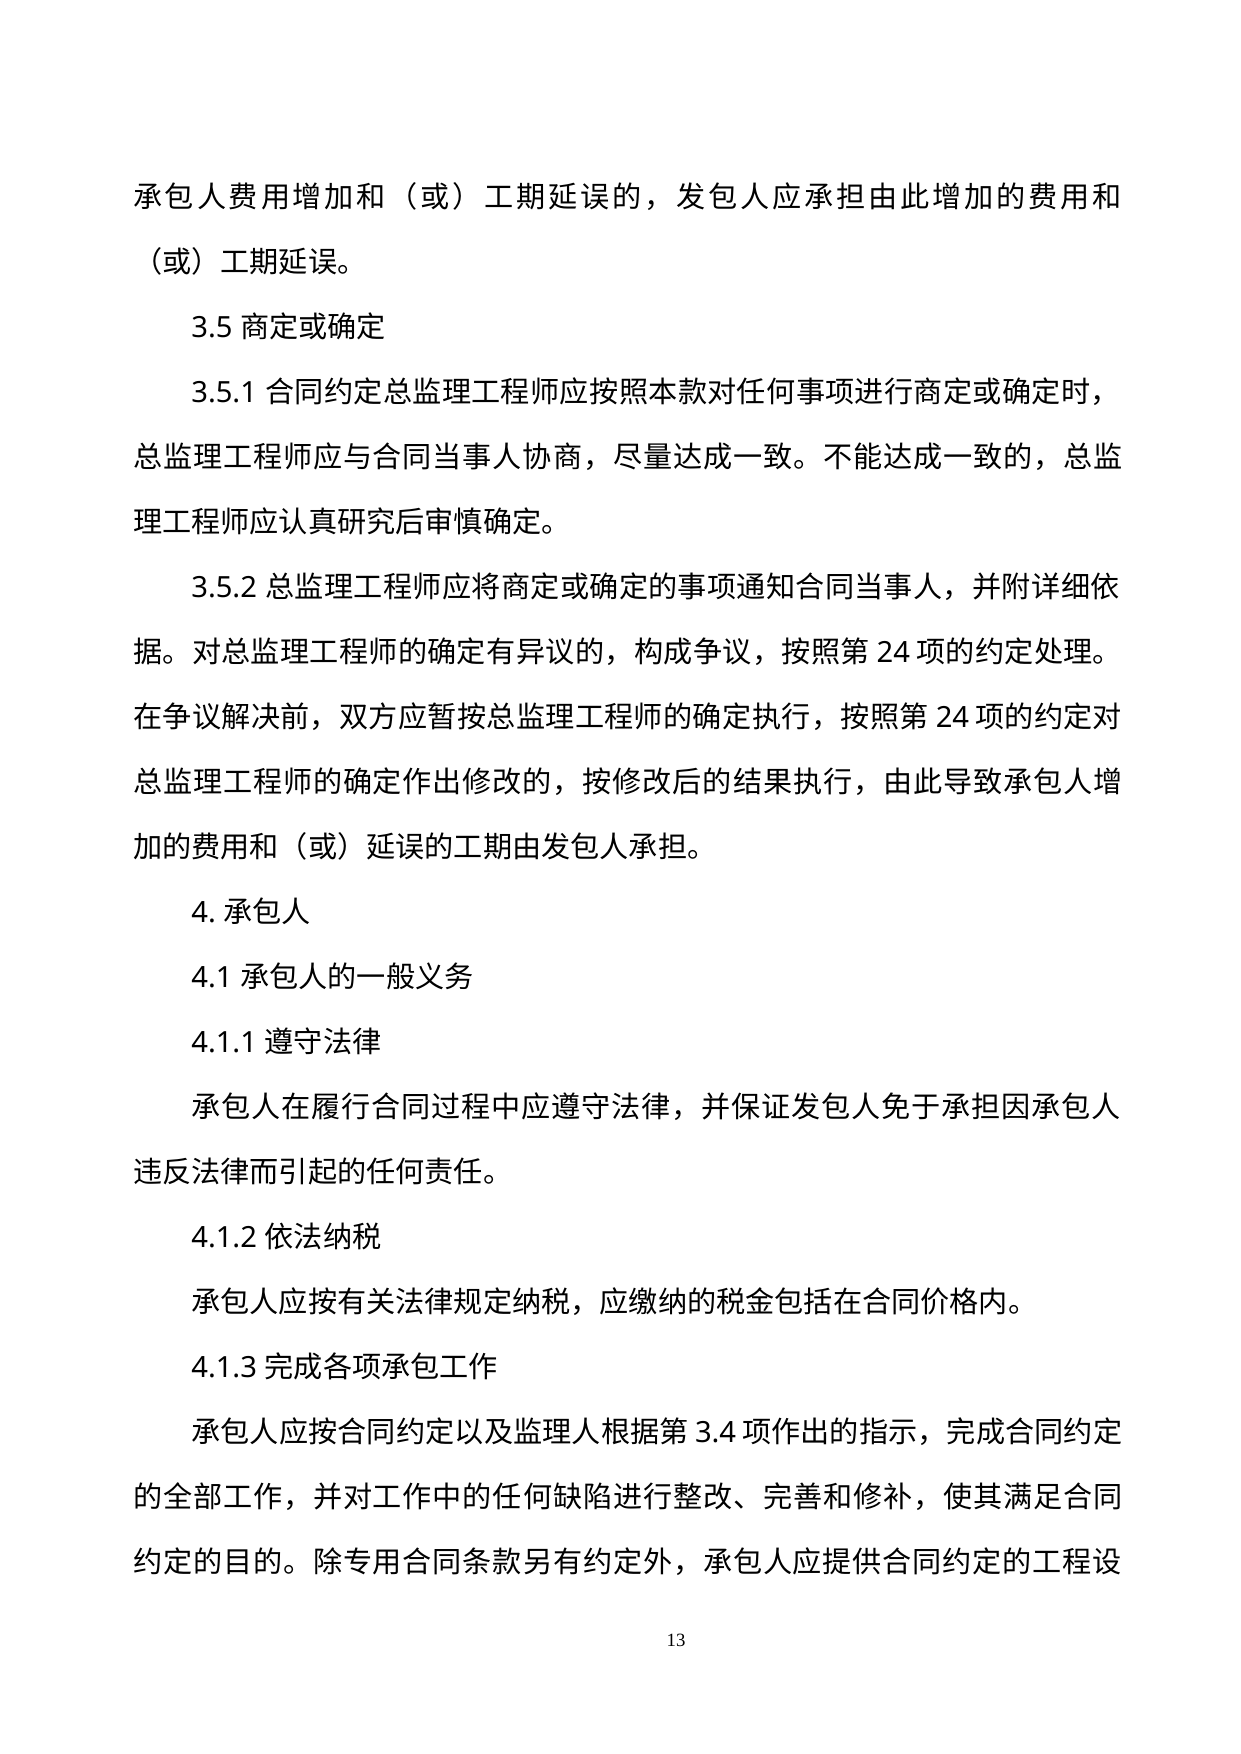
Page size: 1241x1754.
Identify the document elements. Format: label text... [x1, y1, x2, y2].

text 4.1.1 遵守法律 [133, 1007, 1122, 1072]
text 3.5 商定或确定 [133, 292, 1122, 357]
text 3.4.5 由于监理人未能按合同约定发出指示、指示延误或指示错误而导致承包人费用增加和（或）工期延误的，发包人应承担由此增加的费用和（或）工期延误。 [133, 162, 1122, 292]
text 承包人在履行合同过程中应遵守法律，并保证发包人免于承担因承包人违反法律而引起的任何责任。 [133, 1072, 1122, 1202]
text 4.1.3 完成各项承包工作 [133, 1332, 1122, 1397]
text 3.5.1 合同约定总监理工程师应按照本款对任何事项进行商定或确定时，总监理工程师应与合同当事人协商，尽量达成一致。不能达成一致的，总监理工程师应认真研究后审慎确定。 [133, 357, 1122, 552]
text 4. 承包人 [133, 877, 1122, 942]
text 3.5.2 总监理工程师应将商定或确定的事项通知合同当事人，并附详细依据。对总监理工程师的确定有异议的，构成争议，按照第24项的约定处理。在争议解决前，双方应暂按总监理工程师的确定执行，按照第24项的约定对总监理工程师的确定作出修改的，按修改后的结果执行，由此导致承包人增加的费用和（或）延误的工期由发包人承担。 [133, 552, 1122, 877]
text 承包人应按有关法律规定纳税，应缴纳的税金包括在合同价格内。 [133, 1267, 1122, 1332]
text 4.1 承包人的一般义务 [133, 942, 1122, 1007]
text 4.1.2 依法纳税 [133, 1202, 1122, 1267]
